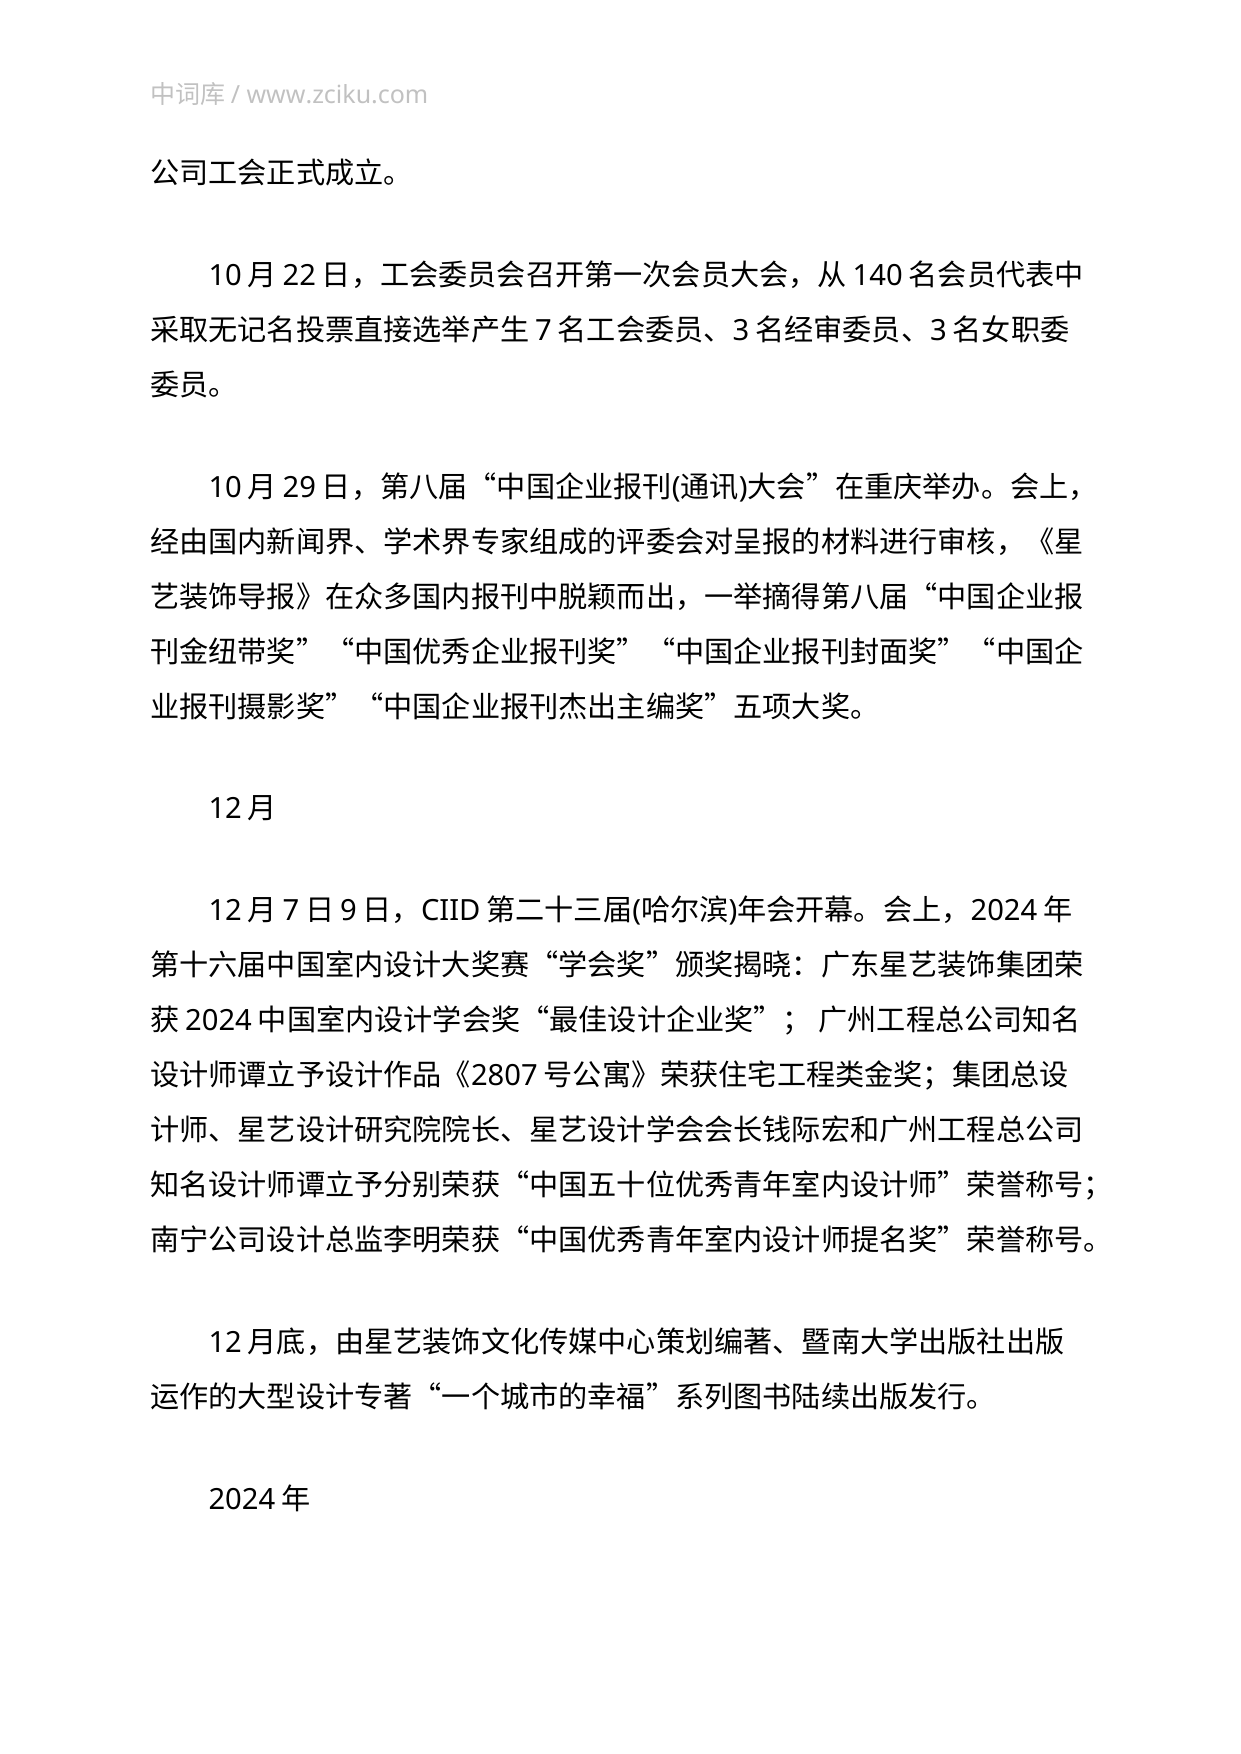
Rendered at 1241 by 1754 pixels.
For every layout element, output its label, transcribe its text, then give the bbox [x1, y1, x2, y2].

text 12月 [150, 785, 1090, 827]
text 12月底，由星艺装饰文化传媒中心策划编著、暨南大学出版社出版运作的大型设计专著“一个城市的幸福”系列图书陆续出版发行。 [150, 1318, 1090, 1416]
text 12月7日9日，CIID第二十三届(哈尔滨)年会开幕。会上，2024年第十六届中国室内设计大奖赛“学会奖”颁奖揭晓：广东星艺装饰集团荣获2024中国室内设计学会奖“最佳设计企业奖”； 广州工程总公司知名设计师谭立予设计作品《2807号公寓》荣获住宅工程类金奖；集团总设计师、星艺设计研究院院长、星艺设计学会会长钱际宏和广州工程总公司知名设计师谭立予分别荣获“中国五十位优秀青年室内设计师”荣誉称号；南宁公司设计总监李明荣获“中国优秀青年室内设计师提名奖”荣誉称号。 [150, 887, 1090, 1259]
text 10月29日，第八届“中国企业报刊(通讯)大会”在重庆举办。会上，经由国内新闻界、学术界专家组成的评委会对呈报的材料进行审核，《星艺装饰导报》在众多国内报刊中脱颖而出，一举摘得第八届“中国企业报刊金纽带奖”“中国优秀企业报刊奖”“中国企业报刊封面奖”“中国企业报刊摄影奖”“中国企业报刊杰出主编奖”五项大奖。 [150, 463, 1090, 726]
text 10月22日，工会委员会召开第一次会员大会，从140名会员代表中采取无记名投票直接选举产生7名工会委员、3名经审委员、3名女职委委员。 [150, 252, 1090, 404]
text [150, 150, 1090, 192]
text 2024年 [150, 1475, 1090, 1518]
